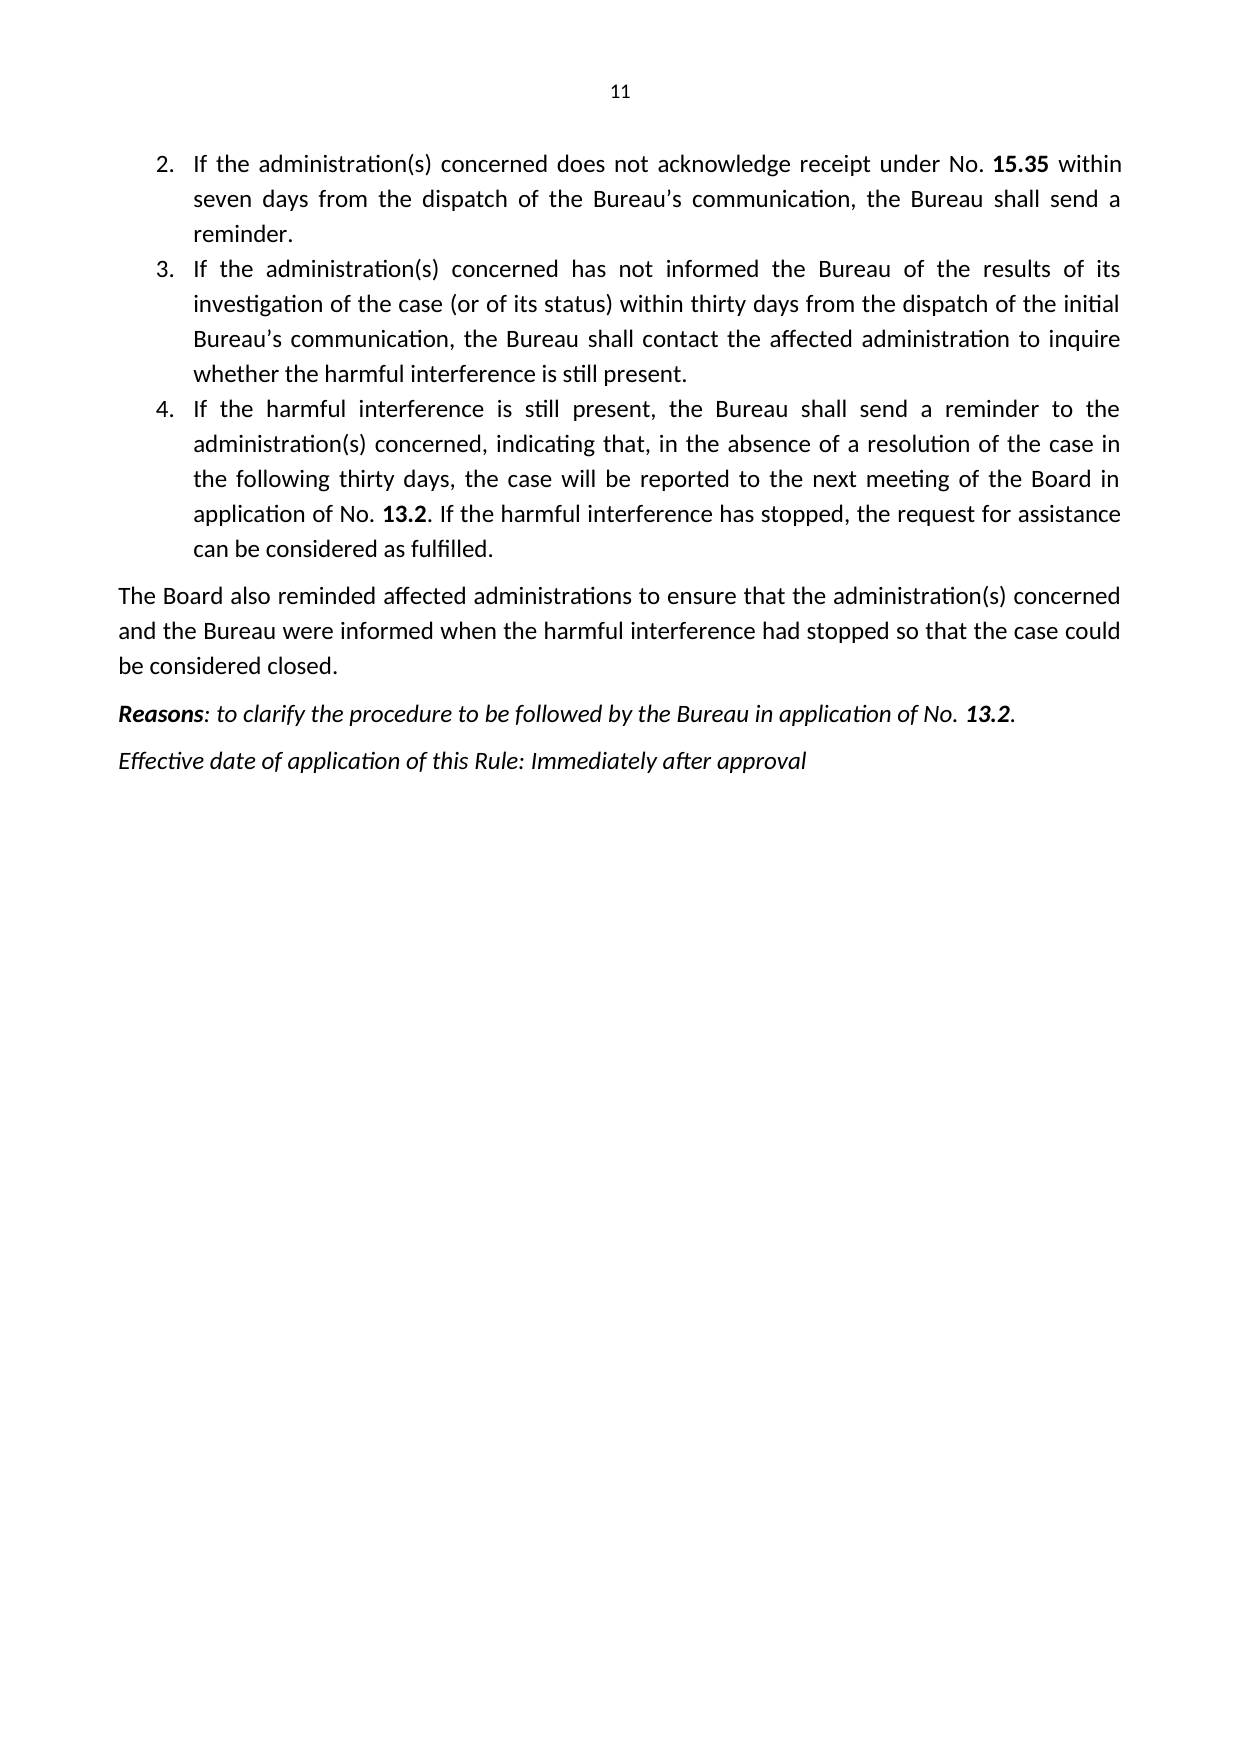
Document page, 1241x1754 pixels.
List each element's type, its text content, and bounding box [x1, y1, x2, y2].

text The Board also reminded affected administrations to ensure that the administration(s) concerned and the Bureau were informed when the harmful interference had stopped so that the case could be considered closed. [118, 580, 1122, 681]
text Effective date of application of this Rule: Immediately after approval [118, 745, 1122, 776]
list If the harmful interference is still present, the Bureau shall send a reminder to the administration(s) concerned, indicating that, in the absence of a resolution of the case in the following thirty days, the case will be reported to the next meeting of the Board in application of No. 13.2. If the harmful interference has stopped, the request for assistance can be considered as fulfilled. [156, 393, 1122, 563]
text Reasons: to clarify the procedure to be followed by the Bureau in application of No. 13.2. [118, 698, 1121, 728]
list If the administration(s) concerned does not acknowledge receipt under No. 15.35 within seven days from the dispatch of the Bureau’s communication, the Bureau shall send a reminder. [156, 148, 1122, 248]
list If the administration(s) concerned has not informed the Bureau of the results of its investigation of the case (or of its status) within thirty days from the dispatch of the initial Bureau’s communication, the Bureau shall contact the affected administration to inquire whether the harmful interference is still present. [156, 253, 1122, 388]
